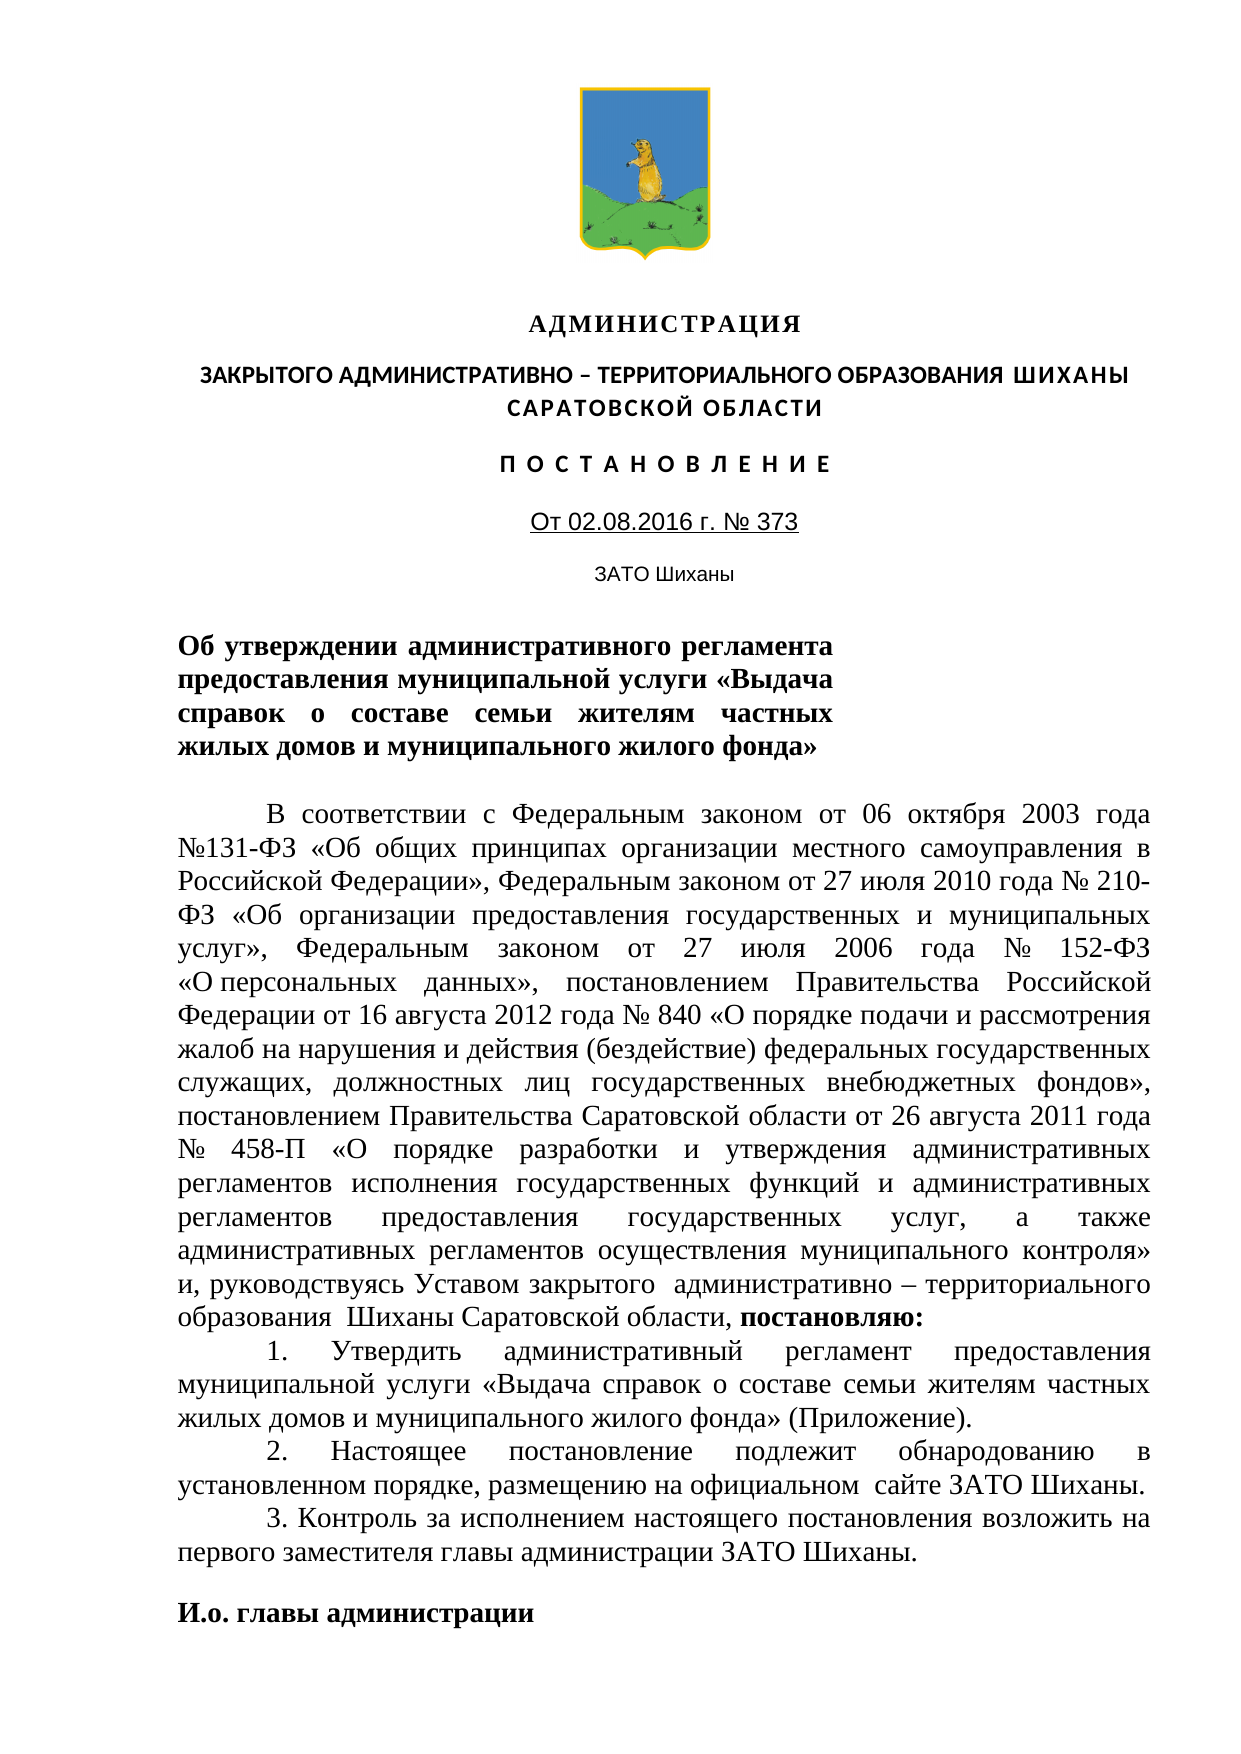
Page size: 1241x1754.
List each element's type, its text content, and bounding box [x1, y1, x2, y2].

text ЗАКРЫТОГО АДМИНИСТРАТИВНО – ТЕРРИТОРИАЛЬНОГО ОБРАЗОВАНИЯ ШИХАНЫ САРАТОВСКОЙ ОБЛАСТИ [177, 360, 1152, 422]
text 1. Утвердить административный регламент предоставления муниципальной услуги «Выдача справок о составе семьи жителям частных жилых домов и муниципального жилого фонда» (Приложение). [177, 1333, 1152, 1433]
text 3. Контроль за исполнением настоящего постановления возложить на первого заместителя главы администрации ЗАТО Шиханы. [177, 1501, 1152, 1568]
text ПОСТАНОВЛЕНИЕ [177, 449, 1152, 479]
text Об утверждении административного регламента предоставления муниципальной услуги «Выдача справок о составе семьи жителям частных жилых домов и муниципального жилого фонда» [177, 628, 833, 762]
text ЗАТО Шиханы [177, 561, 1152, 585]
text АДМИНИСТРАЦИЯ [177, 309, 1152, 337]
text От 02.08.2016 г. № 373 [177, 507, 1152, 536]
text В соответствии с Федеральным законом от 06 октября 2003 года №131-ФЗ «Об общих принципах организации местного самоуправления в Российской Федерации», Федеральным законом от 27 июля 2010 года № 210-ФЗ «Об организации предоставления государственных и муниципальных услуг», Федеральным законом от 27 июля 2006 года № 152-ФЗ «О персональных данных», постановлением Правительства Российской Федерации от 16 августа 2012 года № 840 «О порядке подачи и рассмотрения жалоб на нарушения и действия (бездействие) федеральных государственных служащих, должностных лиц государственных внебюджетных фондов», постановлением Правительства Саратовской области от 26 августа 2011 года № 458-П «О порядке разработки и утверждения административных регламентов исполнения государственных функций и административных регламентов предоставления государственных услуг, а также административных регламентов осуществления муниципального контроля» и, руководствуясь Уставом закрытого административно – территориального образования Шиханы Саратовской области, постановляю: [177, 796, 1152, 1333]
text 2. Настоящее постановление подлежит обнародованию в установленном порядке, размещению на официальном сайте ЗАТО Шиханы. [177, 1433, 1152, 1501]
text И.о. главы администрации [177, 1596, 1152, 1629]
